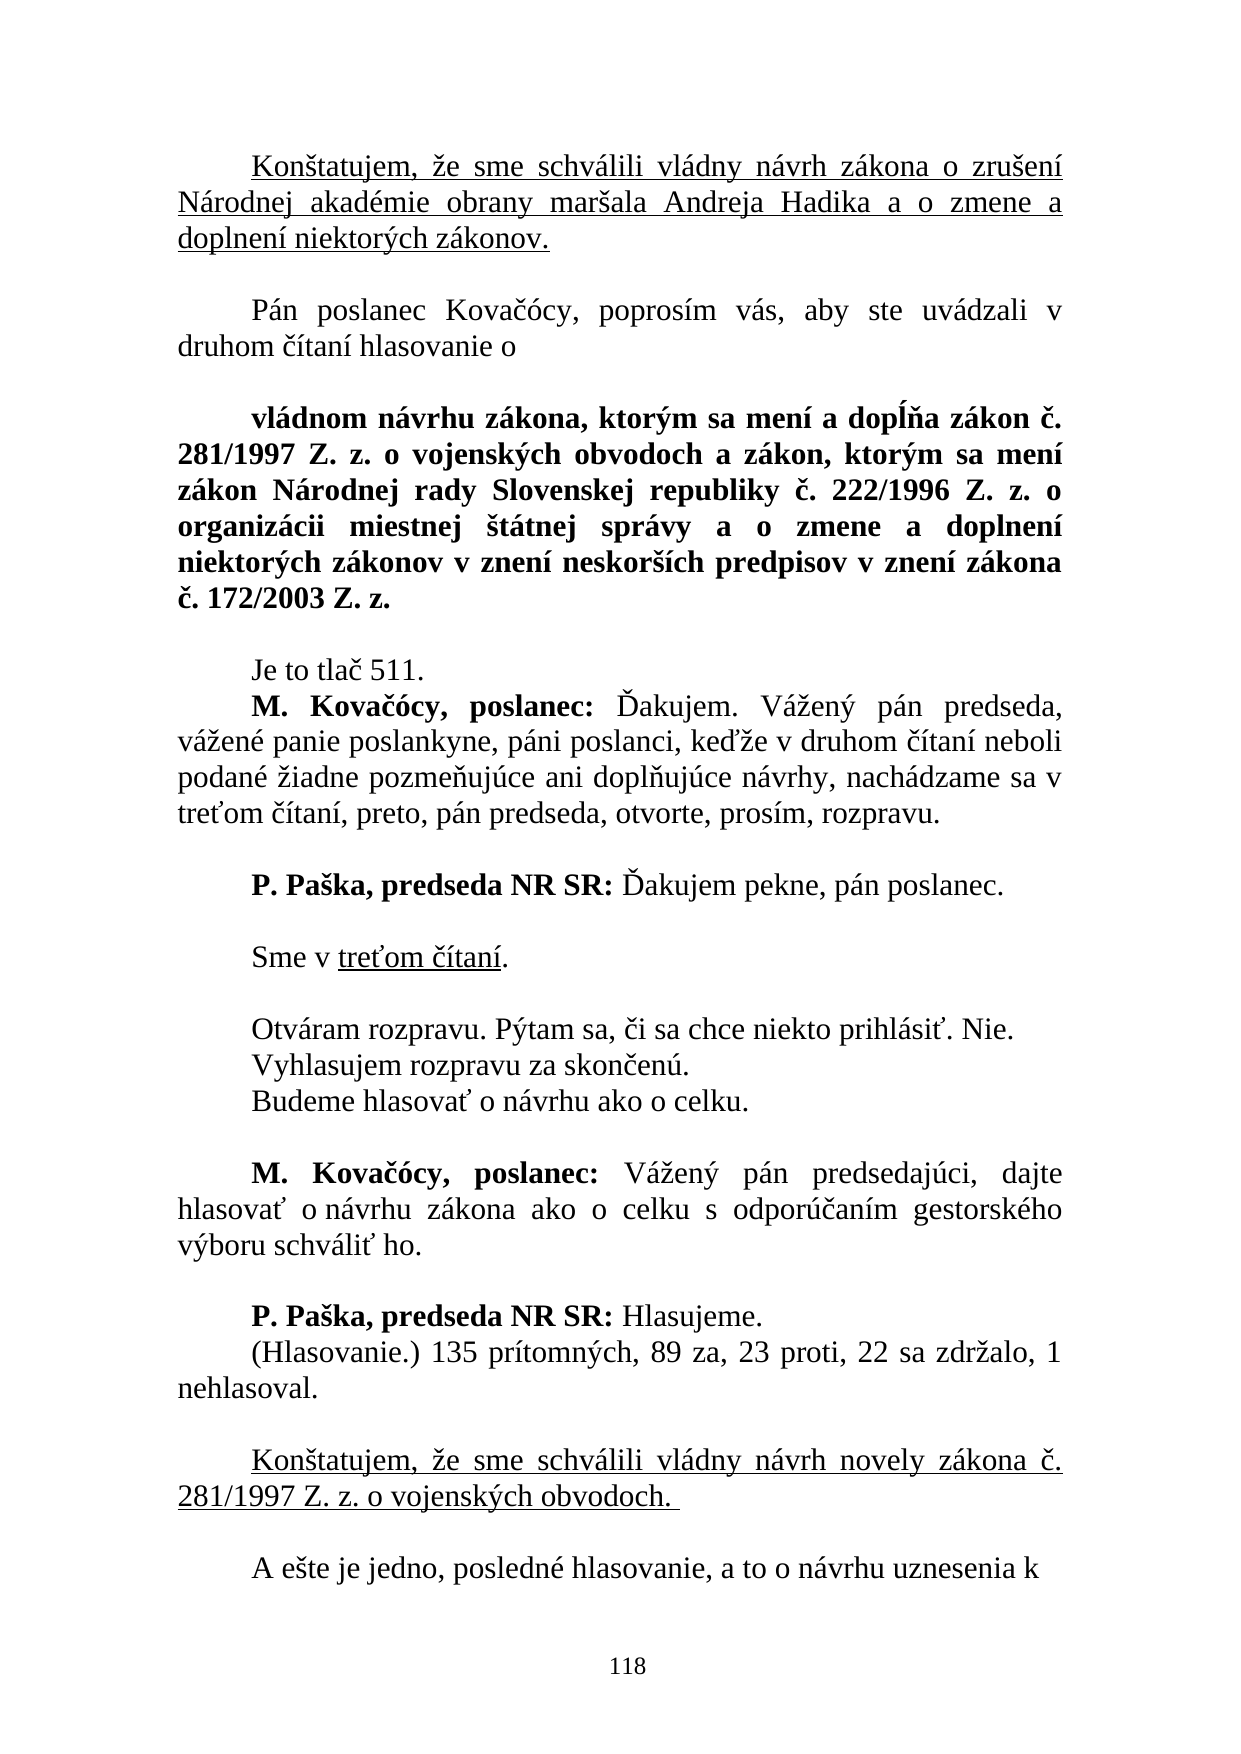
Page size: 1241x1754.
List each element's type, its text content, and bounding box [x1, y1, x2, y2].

text Konštatujem, že sme schválili vládny návrh zákona o zrušení Národnej akadémie obrany maršala Andreja Hadika a o zmene a doplnení niektorých zákonov. [177, 216, 1063, 256]
text M. Kovačócy, poslanec: Vážený pán predsedajúci, dajte hlasovať o návrhu zákona ako o celku s odporúčaním gestorského výboru schváliť ho. [177, 1154, 1063, 1262]
text P. Paška, predseda NR SR: Ďakujem pekne, pán poslanec. [177, 866, 1063, 902]
text Konštatujem, že sme schválili vládny návrh novely zákona č. 281/1997 Z. z. o vojenských obvodoch. [177, 1441, 1063, 1513]
text vládnom návrhu zákona, ktorým sa mení a dopĺňa zákon č. 281/1997 Z. z. o vojenských obvodoch a zákon, ktorým sa mení zákon Národnej rady Slovenskej republiky č. 222/1996 Z. z. o organizácii miestnej štátnej správy a o zmene a doplnení niektorých zákonov v znení neskorších predpisov v znení zákona č. 172/2003 Z. z. [177, 399, 1063, 615]
text Vyhlasujem rozpravu za skončenú. [177, 1046, 1063, 1082]
text Je to tlač 511. [177, 651, 1063, 687]
text Sme v treťom čítaní. [177, 938, 1063, 974]
text Konštatujem, že sme schválili vládny návrh zákona o zrušení Národnej akadémie obrany maršala Andreja Hadika a o zmene a doplnení niektorých zákonov. [177, 148, 1063, 215]
text (Hlasovanie.) 135 prítomných, 89 za, 23 proti, 22 sa zdržalo, 1 nehlasoval. [177, 1334, 1063, 1406]
text Budeme hlasovať o návrhu ako o celku. [177, 1082, 1063, 1118]
text Pán poslanec Kovačócy, poprosím vás, aby ste uvádzali v druhom čítaní hlasovanie o [177, 291, 1063, 363]
text Otváram rozpravu. Pýtam sa, či sa chce niekto prihlásiť. Nie. [177, 1010, 1063, 1046]
text A ešte je jedno, posledné hlasovanie, a to o návrhu uznesenia k [177, 1549, 1063, 1585]
text M. Kovačócy, poslanec: Ďakujem. Vážený pán predseda, vážené panie poslankyne, páni poslanci, keďže v druhom čítaní neboli podané žiadne pozmeňujúce ani doplňujúce návrhy, nachádzame sa v treťom čítaní, preto, pán predseda, otvorte, prosím, rozpravu. [177, 687, 1063, 831]
text P. Paška, predseda NR SR: Hlasujeme. [177, 1298, 1063, 1334]
